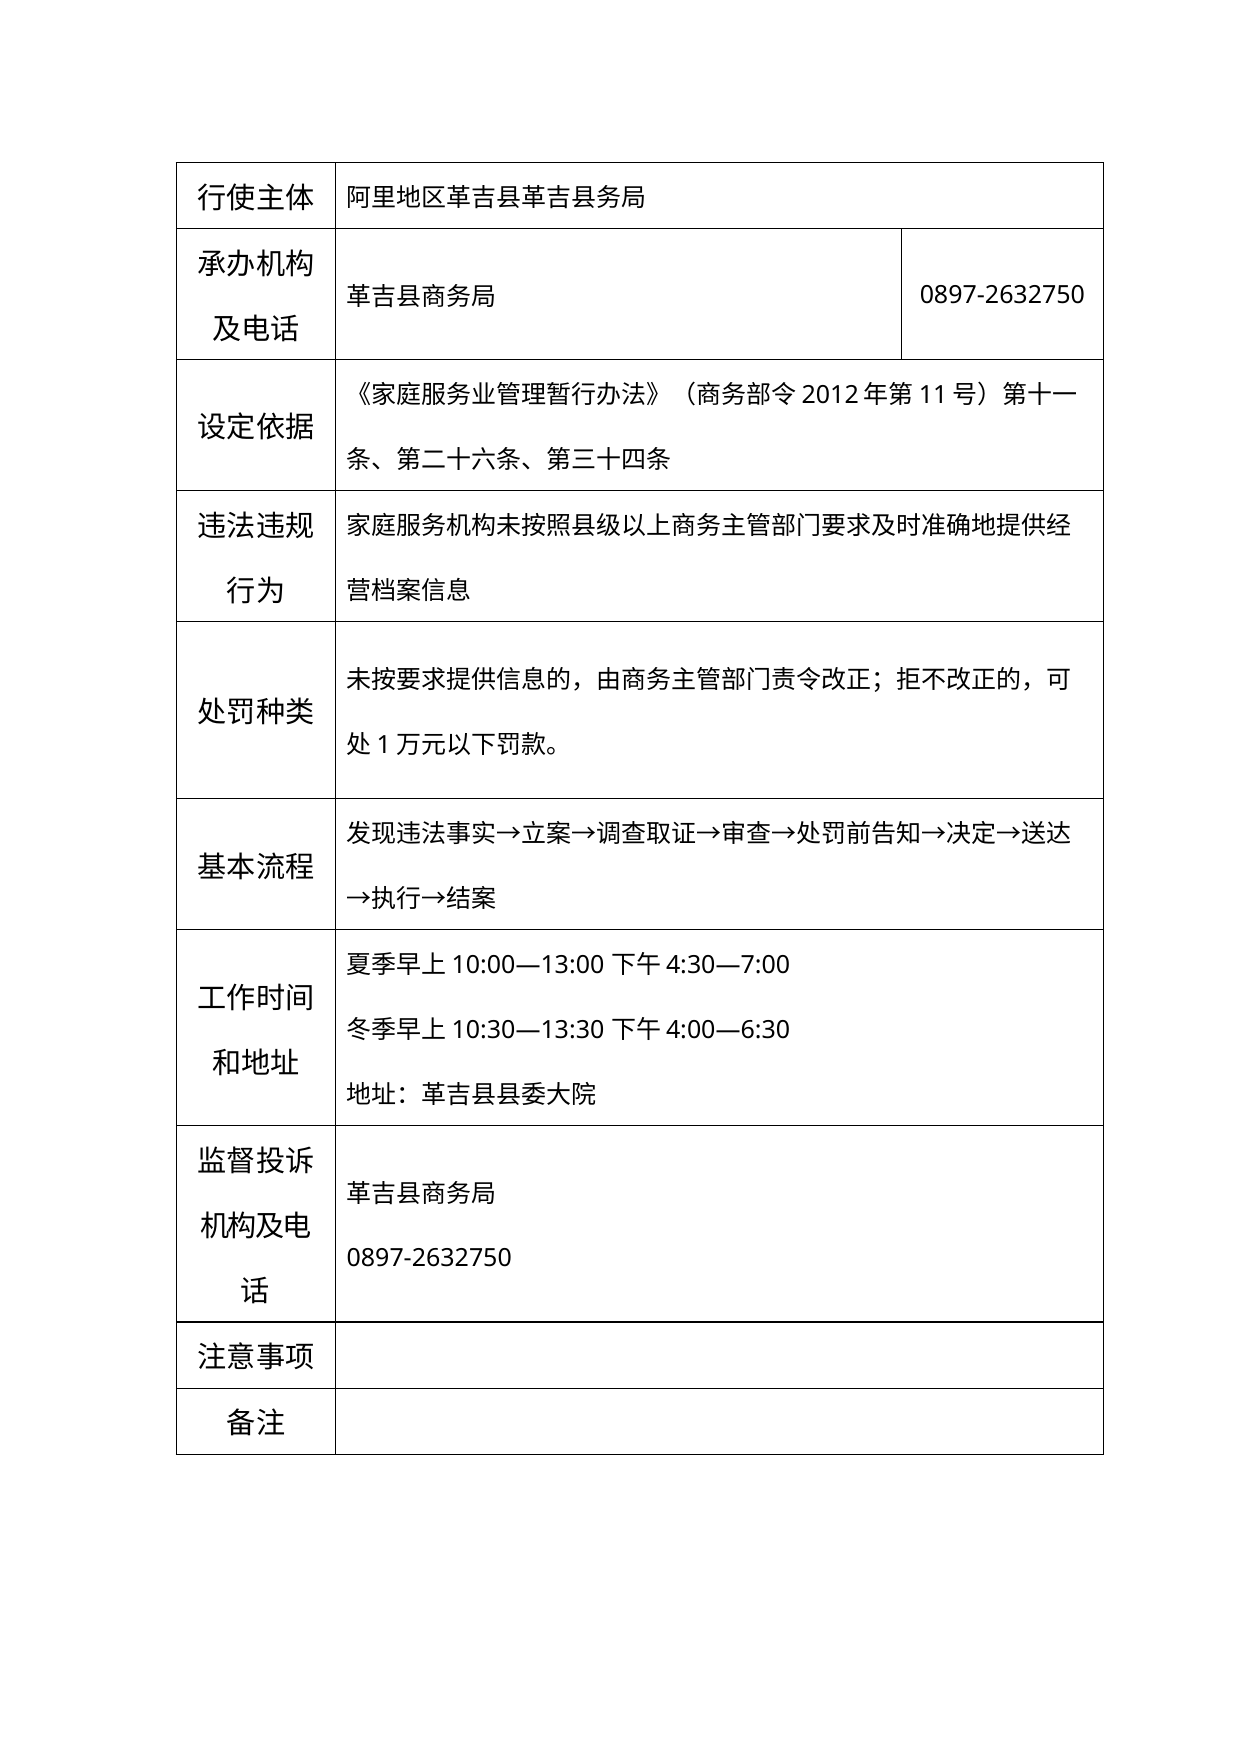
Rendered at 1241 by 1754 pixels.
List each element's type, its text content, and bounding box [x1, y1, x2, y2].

table_cell [336, 1323, 1103, 1387]
table_cell 违法违规行为 [177, 491, 335, 621]
table_cell 基本流程 [177, 799, 335, 929]
table_cell 夏季早上10:00—13:00 下午4:30—7:00 冬季早上10:30—13:30 下午4:00—6:30 地址：革吉县县委大院 [336, 930, 1103, 1125]
table_cell 处罚种类 [177, 622, 335, 798]
table_cell 备注 [177, 1389, 335, 1453]
table_cell 承办机构及电话 [177, 229, 335, 359]
table_cell 家庭服务机构未按照县级以上商务主管部门要求及时准确地提供经营档案信息 [336, 491, 1103, 621]
table_cell [336, 1389, 1103, 1453]
table_cell 革吉县商务局 [336, 229, 901, 359]
table_cell 注意事项 [177, 1323, 335, 1387]
table_cell 发现违法事实→立案→调查取证→审查→处罚前告知→决定→送达→执行→结案 [336, 799, 1103, 929]
table_cell 监督投诉机构及电话 [177, 1126, 335, 1321]
table_cell 行使主体 [177, 163, 335, 228]
table_cell 设定依据 [177, 360, 335, 490]
table_cell 0897-2632750 [902, 229, 1103, 359]
table_cell 《家庭服务业管理暂行办法》（商务部令2012年第11号）第十一条、第二十六条、第三十四条 [336, 360, 1103, 490]
table_cell 工作时间 和地址 [177, 930, 335, 1125]
table_cell 未按要求提供信息的，由商务主管部门责令改正；拒不改正的，可处1万元以下罚款。 [336, 622, 1103, 798]
table_cell 革吉县商务局 0897-2632750 [336, 1126, 1103, 1321]
table_cell 阿里地区革吉县革吉县务局 [336, 163, 1103, 228]
